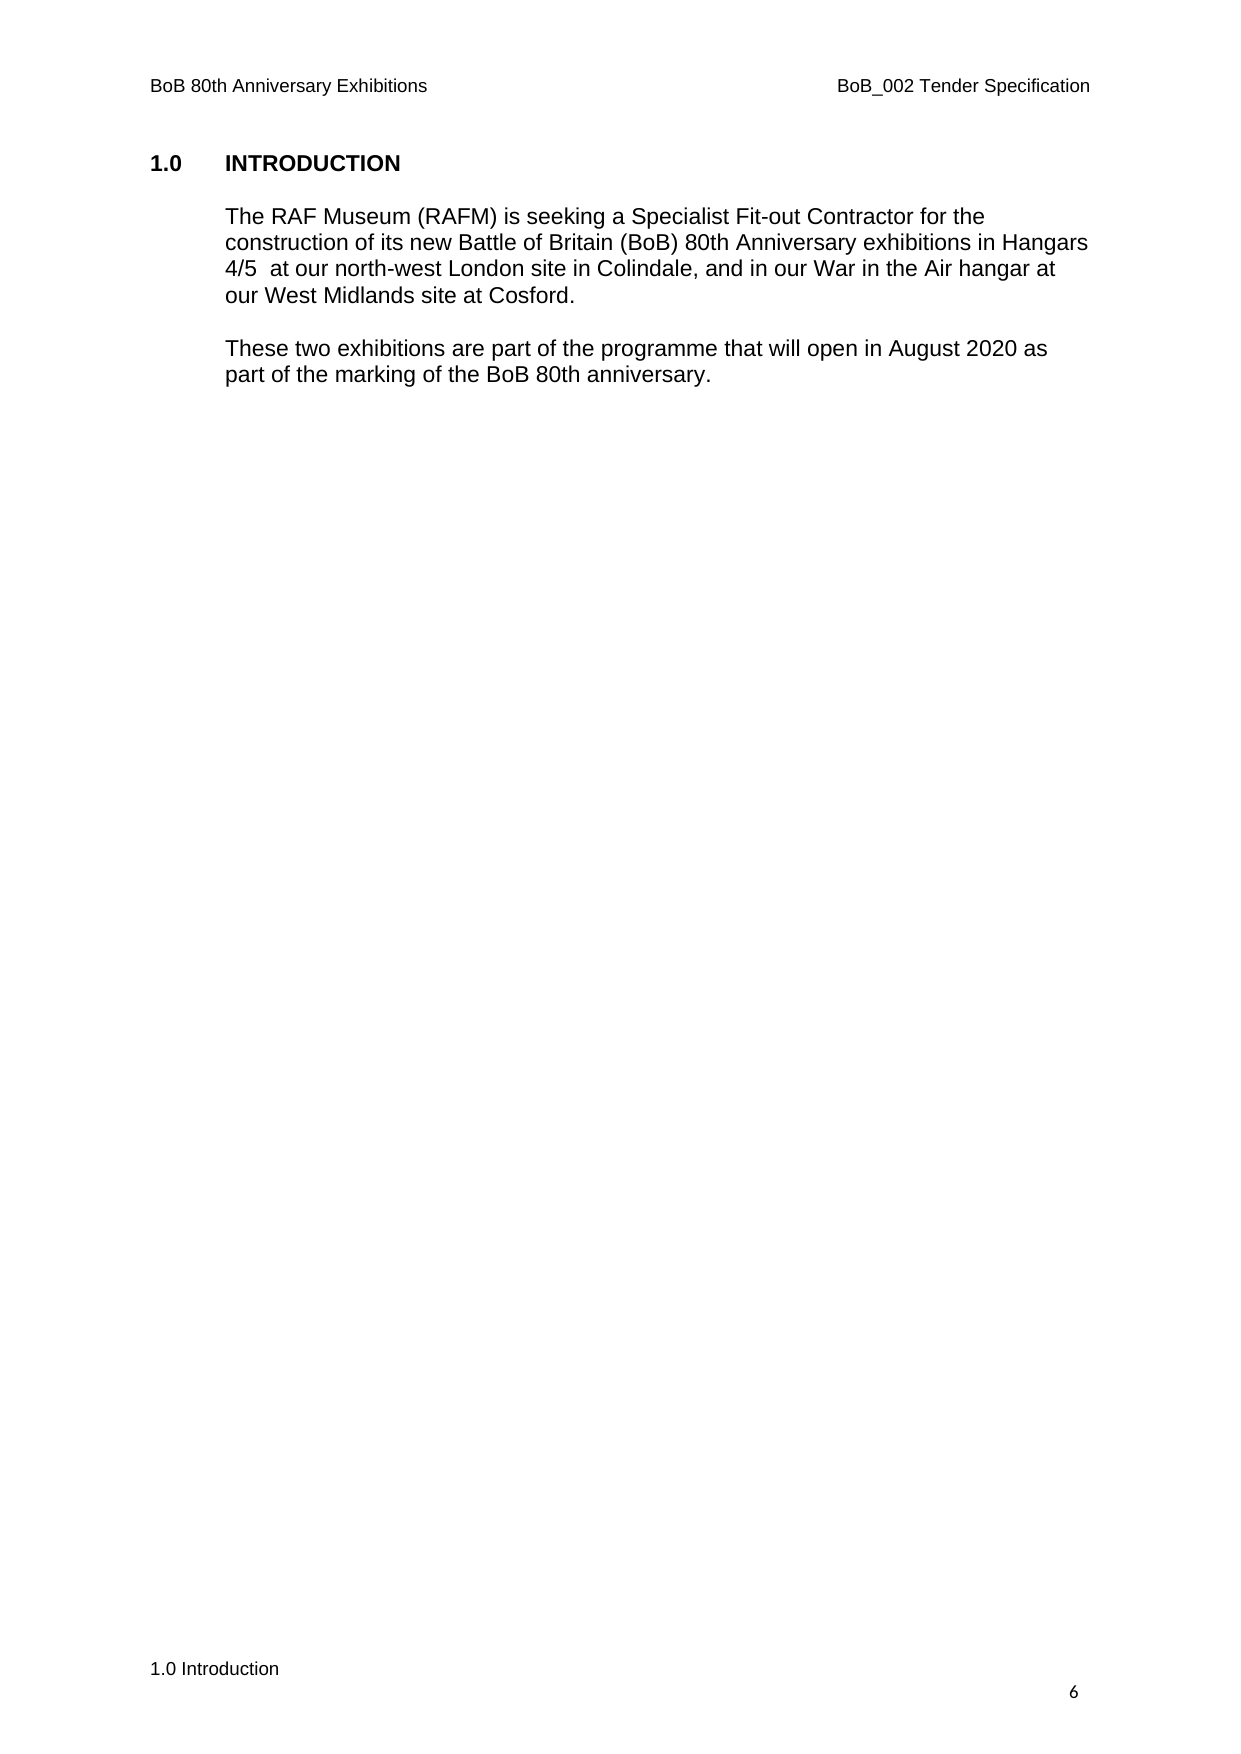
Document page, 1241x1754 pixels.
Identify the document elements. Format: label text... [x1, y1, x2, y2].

text 1.0 INTRODUCTION [150, 150, 1090, 176]
list The RAF Museum (RAFM) is seeking a Specialist Fit-out Contractor for the construction of its new Battle of Britain (BoB) 80th Anniversary exhibitions in Hangars 4/5 at our north-west London site in Colindale, and in our War in the Air hangar at our West Midlands site at Cosford. [225, 203, 1090, 308]
list These two exhibitions are part of the programme that will open in August 2020 as part of the marking of the BoB 80th anniversary. [225, 334, 1090, 387]
